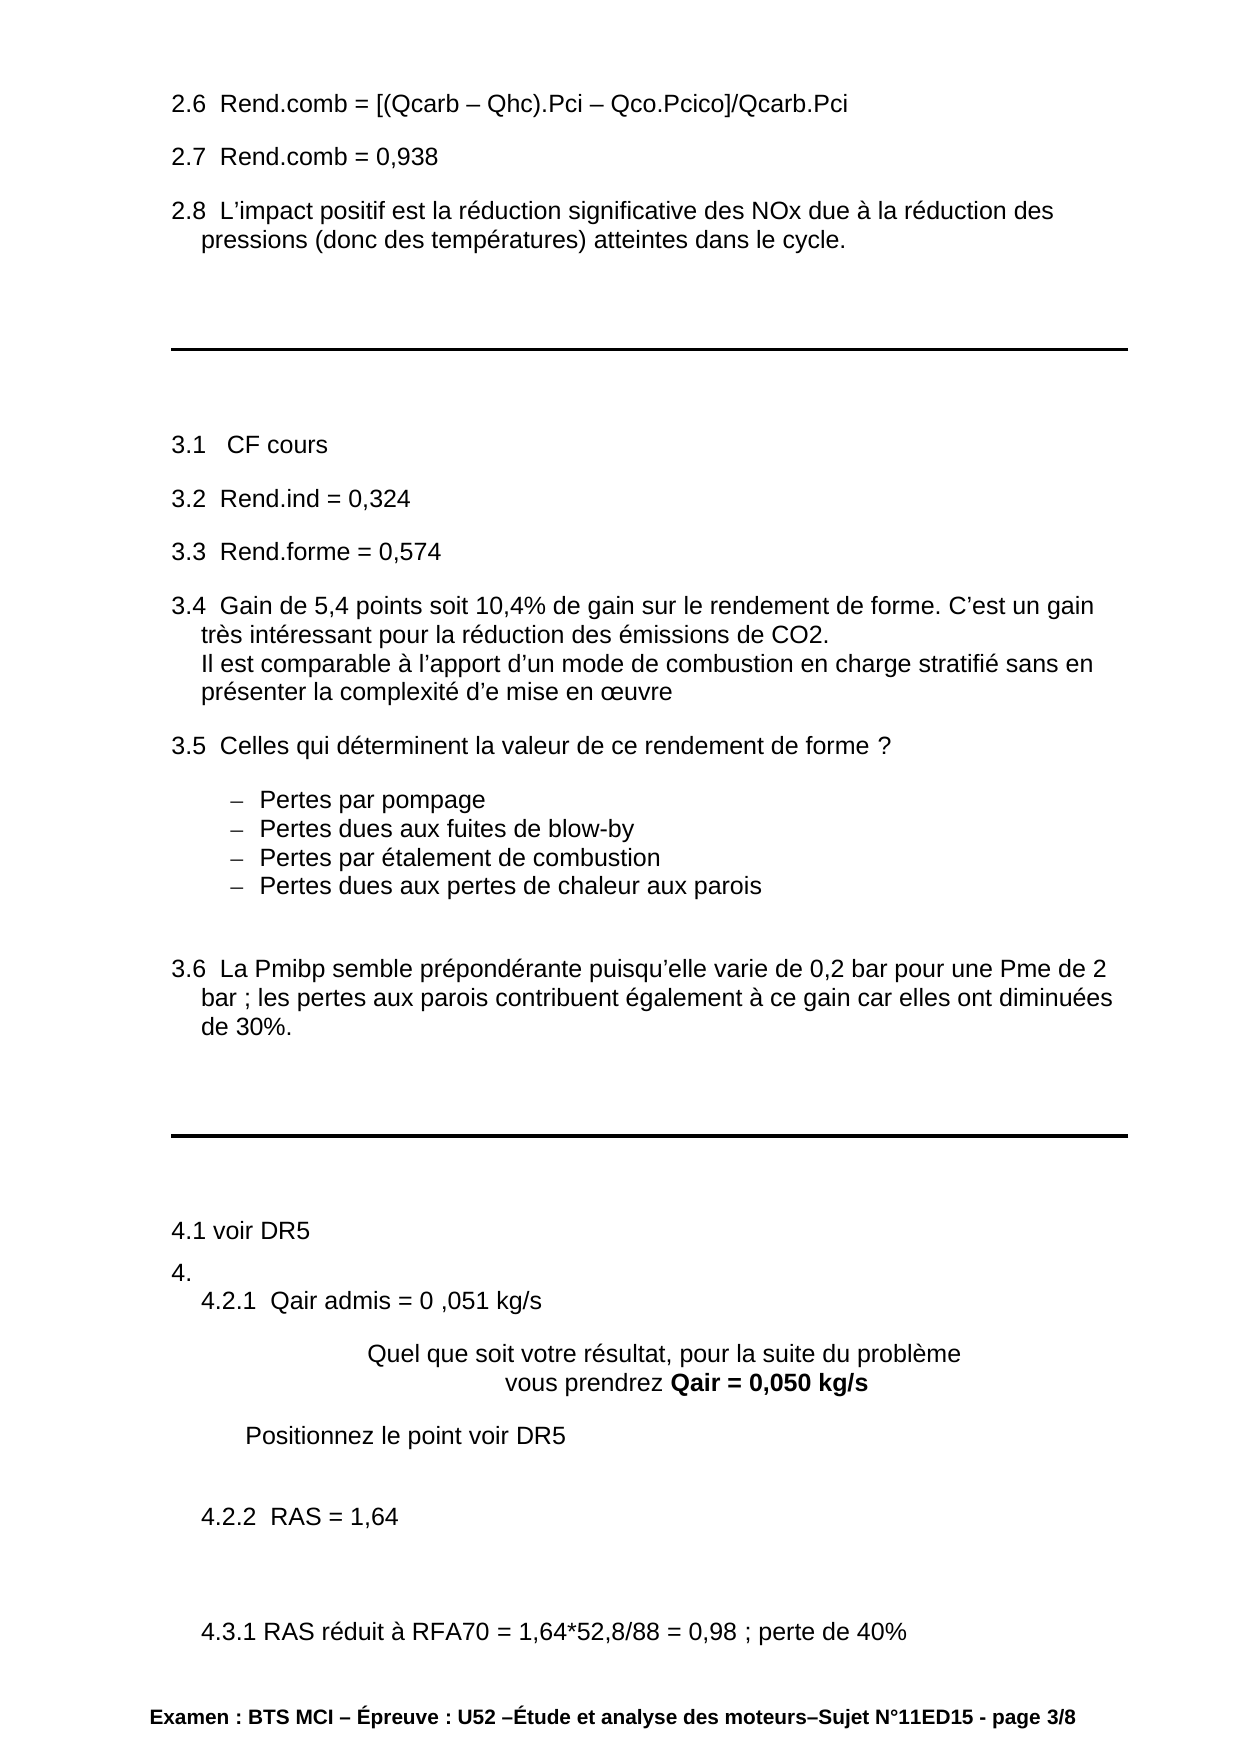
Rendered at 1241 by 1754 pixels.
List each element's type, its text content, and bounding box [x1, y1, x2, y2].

text 3.4 Gain de 5,4 points soit 10,4% de gain sur le rendement de forme. C’est un gain très intéressant pour la réduction des émissions de CO2. Il est comparable à l’apport d’un mode de combustion en charge stratifié sans en présenter la complexité d’e mise en œuvre [171, 591, 1128, 706]
text 3.5 Celles qui déterminent la valeur de ce rendement de forme ? [171, 731, 1128, 760]
text 4.2.1 Qair admis = 0 ,051 kg/s [201, 1286, 1128, 1339]
text Quel que soit votre résultat, pour la suite du problème vous prendrez Qair = 0,050 kg/s [201, 1339, 1128, 1421]
list Pertes par pompage [230, 785, 1128, 814]
text 4.1 voir DR5 [171, 1216, 1128, 1245]
text 3.2 Rend.ind = 0,324 [171, 483, 1128, 512]
list Pertes dues aux pertes de chaleur aux parois [230, 871, 1128, 900]
text 2.6 Rend.comb = [(Qcarb – Qhc).Pci – Qco.Pcico]/Qcarb.Pci [171, 89, 1128, 117]
text Positionnez le point voir DR5 [245, 1421, 1128, 1502]
text 3.6 La Pmibp semble prépondérante puisqu’elle varie de 0,2 bar pour une Pme de 2 bar ; les pertes aux parois contribuent également à ce gain car elles ont diminuées de 30%. [171, 954, 1128, 1040]
text 4.3.1 RAS réduit à RFA70 = 1,64*52,8/88 = 0,98 ; perte de 40% [201, 1617, 1128, 1646]
list Pertes dues aux fuites de blow-by [230, 814, 1128, 842]
list Pertes par étalement de combustion [230, 842, 1128, 871]
text 3.3 Rend.forme = 0,574 [171, 537, 1128, 566]
text 4. [171, 1258, 1128, 1286]
text 4.2.2 RAS = 1,64 [201, 1502, 1128, 1531]
text 2.7 Rend.comb = 0,938 [171, 142, 1128, 171]
text 2.8 L’impact positif est la réduction significative des NOx due à la réduction des pressions (donc des températures) atteintes dans le cycle. [171, 196, 1128, 254]
text 3.1 CF cours [171, 430, 1128, 458]
